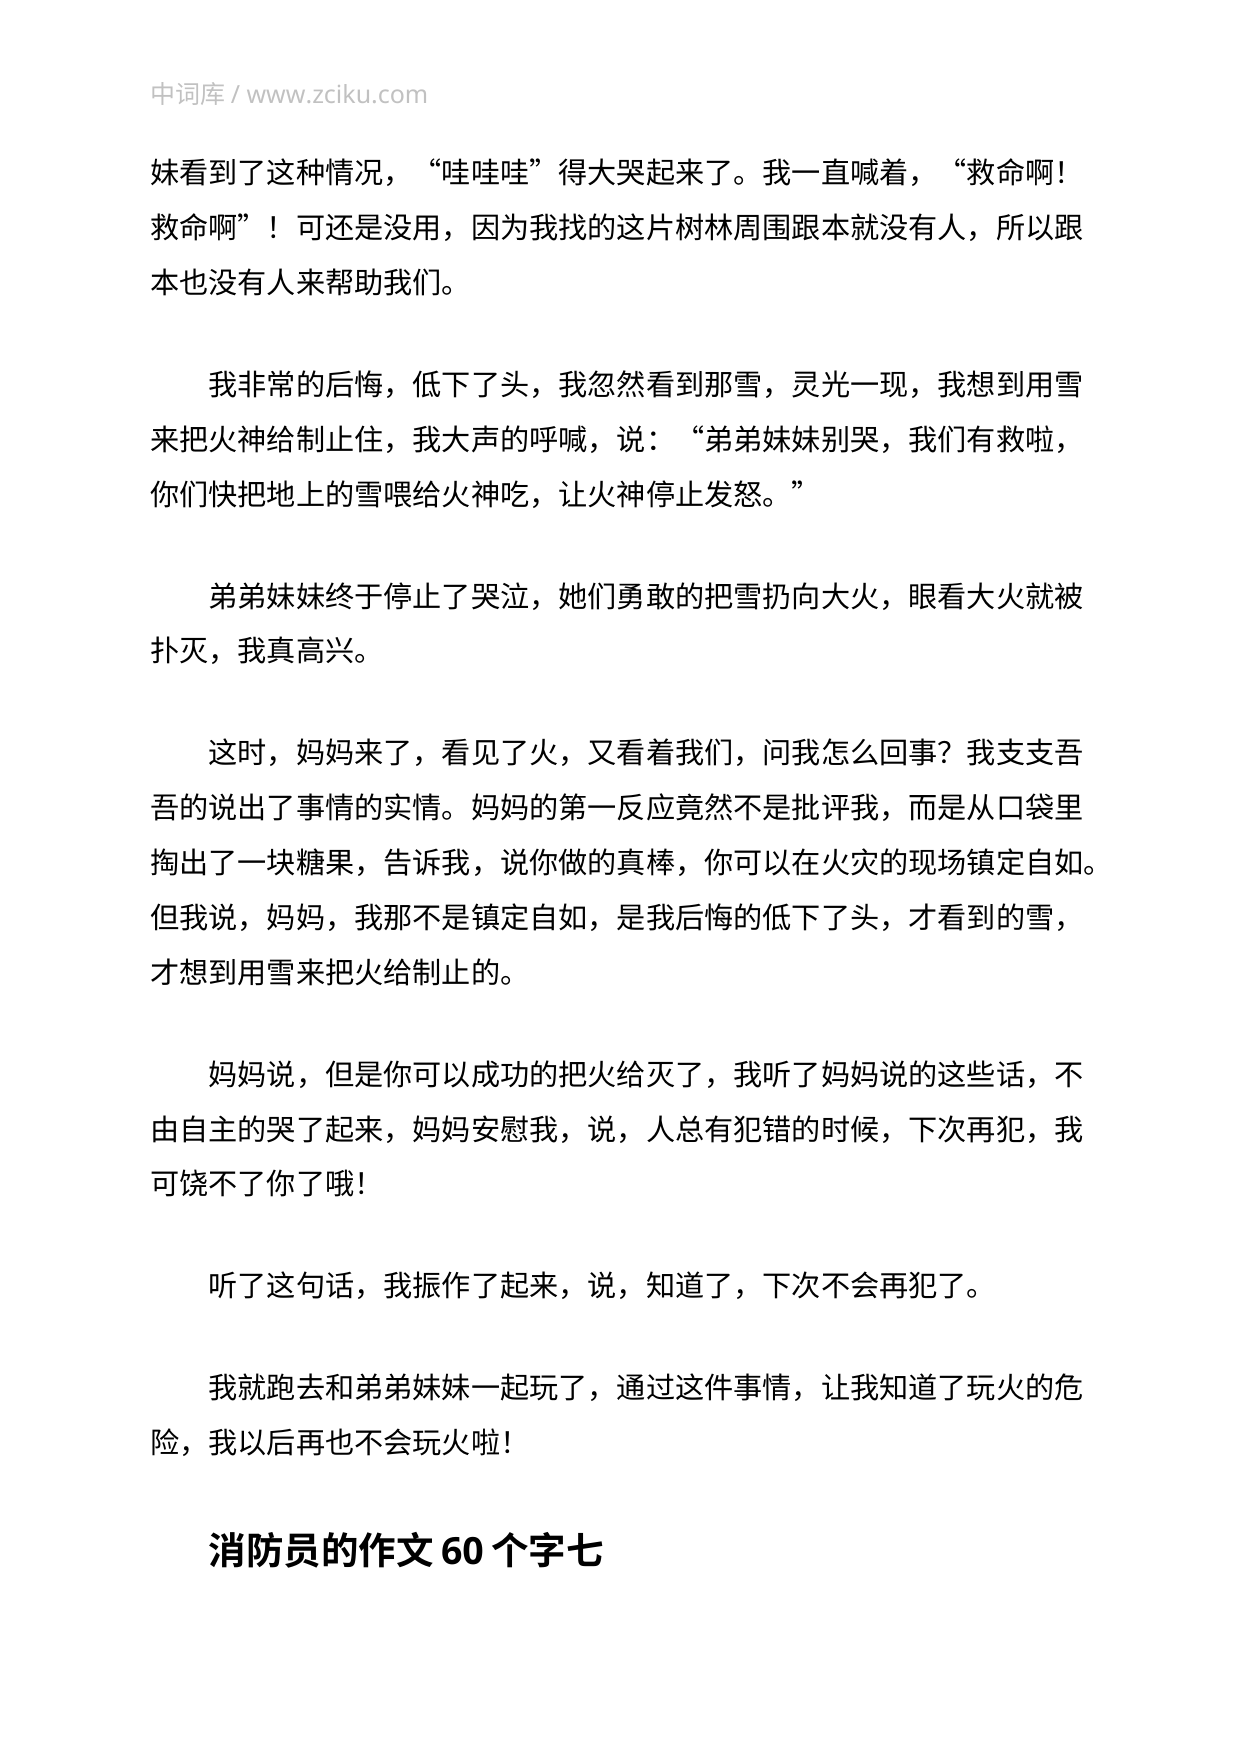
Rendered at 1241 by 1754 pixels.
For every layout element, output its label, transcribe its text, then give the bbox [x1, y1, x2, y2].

text 这时，妈妈来了，看见了火，又看着我们，问我怎么回事？我支支吾吾的说出了事情的实情。妈妈的第一反应竟然不是批评我，而是从口袋里掏出了一块糖果，告诉我，说你做的真棒，你可以在火灾的现场镇定自如。但我说，妈妈，我那不是镇定自如，是我后悔的低下了头，才看到的雪，才想到用雪来把火给制止的。 [150, 730, 1090, 992]
text 弟弟妹妹终于停止了哭泣，她们勇敢的把雪扔向大火，眼看大火就被扑灭，我真高兴。 [150, 573, 1090, 670]
text 消防员的作文60个字七 [150, 1521, 1090, 1576]
text 妈妈说，但是你可以成功的把火给灭了，我听了妈妈说的这些话，不由自主的哭了起来，妈妈安慰我，说，人总有犯错的时候，下次再犯，我可饶不了你了哦！ [150, 1051, 1090, 1203]
text 听了这句话，我振作了起来，说，知道了，下次不会再犯了。 [150, 1263, 1090, 1305]
text 我非常的后悔，低下了头，我忽然看到那雪，灵光一现，我想到用雪来把火神给制止住，我大声的呼喊，说：“弟弟妹妹别哭，我们有救啦，你们快把地上的雪喂给火神吃，让火神停止发怒。” [150, 362, 1090, 514]
text 我就跑去和弟弟妹妹一起玩了，通过这件事情，让我知道了玩火的危险，我以后再也不会玩火啦！ [150, 1364, 1090, 1462]
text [150, 150, 1090, 302]
